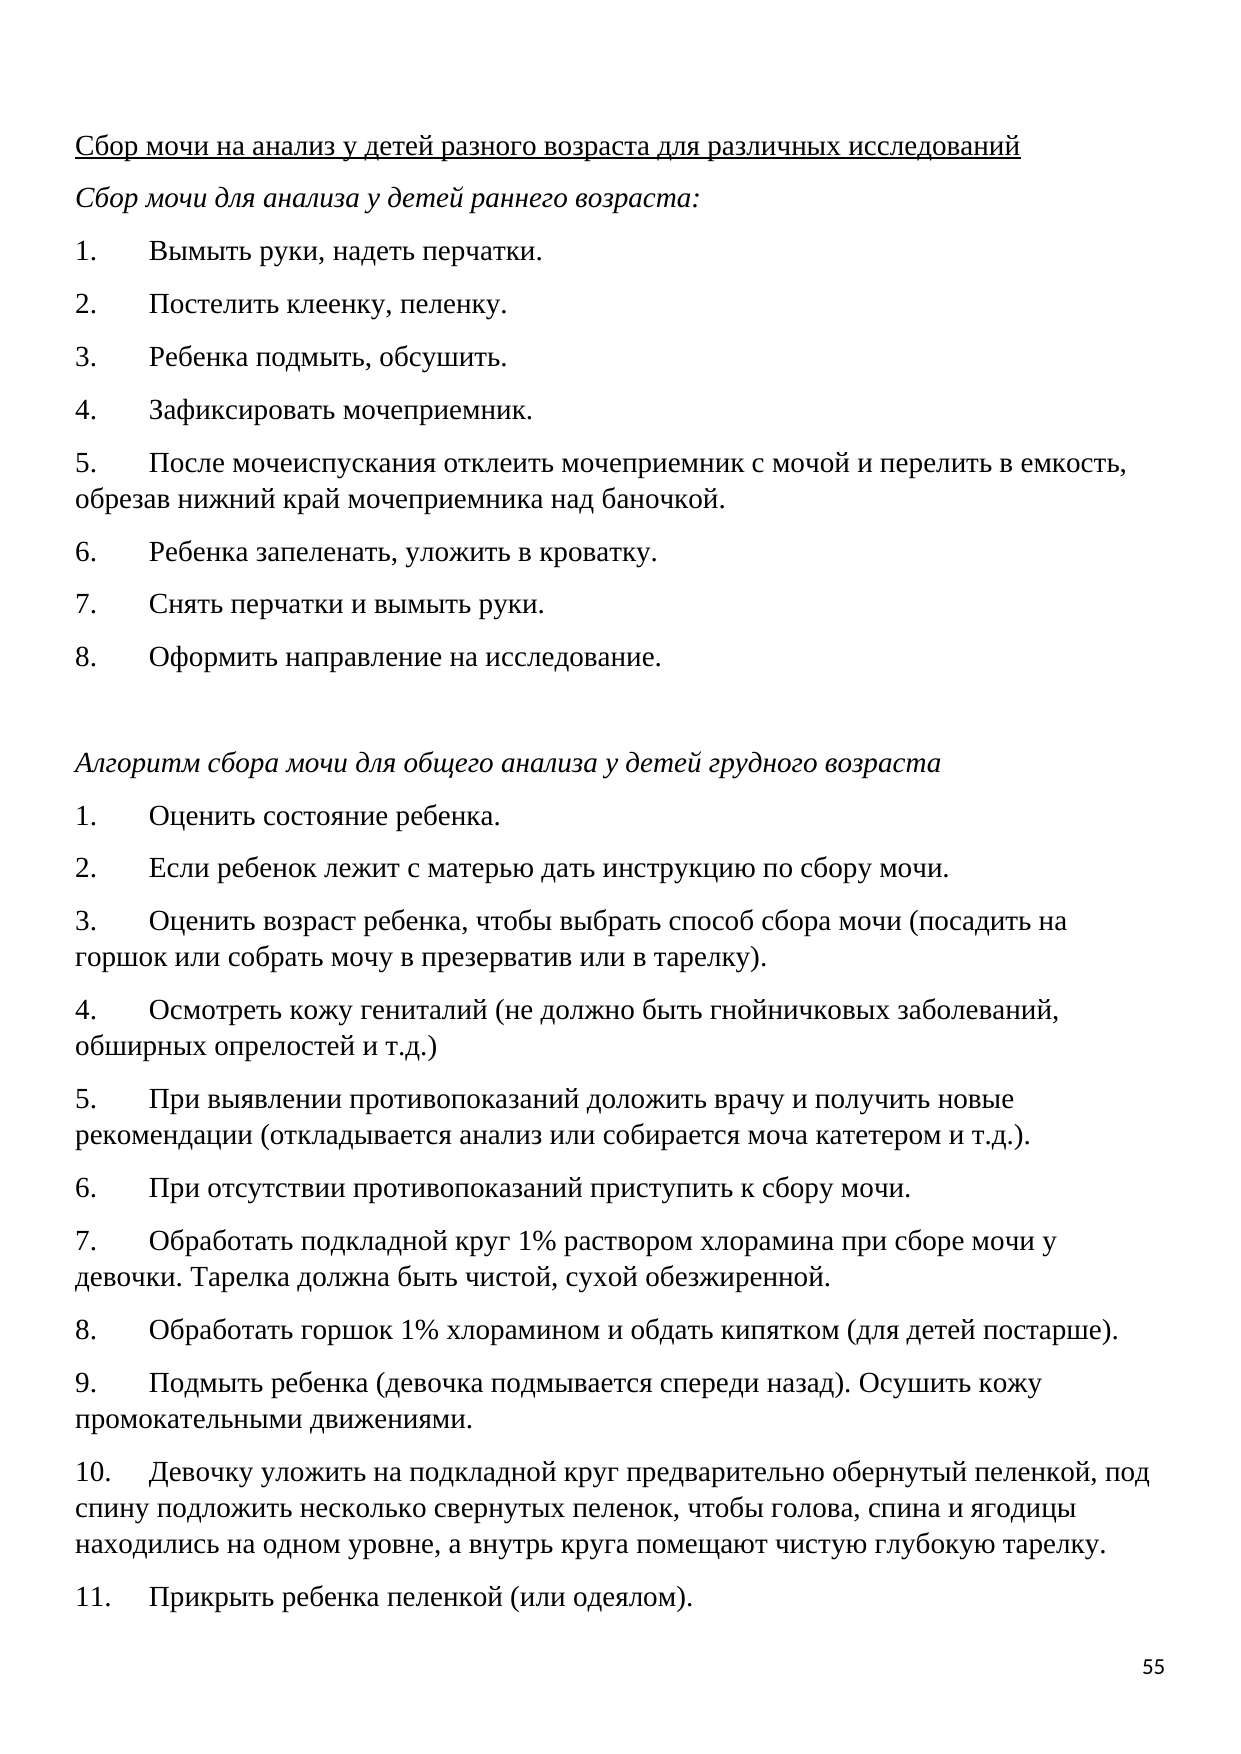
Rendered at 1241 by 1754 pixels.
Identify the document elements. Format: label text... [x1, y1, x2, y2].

text Алгоритм сбора мочи для общего анализа у детей грудного возраста [75, 745, 1165, 778]
text 6. При отсутствии противопоказаний приступить к сбору мочи. [75, 1170, 1165, 1204]
text 10. Девочку уложить на подкладной круг предварительно обернутый пеленкой, под спину подложить несколько свернутых пеленок, чтобы голова, спина и ягодицы находились на одном уровне, а внутрь круга помещают чистую глубокую тарелку. [75, 1454, 1165, 1559]
text 5. При выявлении противопоказаний доложить врачу и получить новые рекомендации (откладывается анализ или собирается моча катетером и т.д.). [75, 1081, 1165, 1151]
text 6. Ребенка запеленать, уложить в кроватку. [75, 534, 1165, 567]
text 4. Осмотреть кожу гениталий (не должно быть гнойничковых заболеваний, обширных опрелостей и т.д.) [75, 992, 1165, 1062]
text 1. Вымыть руки, надеть перчатки. [75, 233, 1165, 267]
text Сбор мочи для анализа у детей раннего возраста: [75, 181, 1165, 214]
text 3. Оценить возраст ребенка, чтобы выбрать способ сбора мочи (посадить на горшок или собрать мочу в презерватив или в тарелку). [75, 903, 1165, 973]
text 4. Зафиксировать мочеприемник. [75, 392, 1165, 425]
text 1. Оценить состояние ребенка. [75, 798, 1165, 831]
text 5. После мочеиспускания отклеить мочеприемник с мочой и перелить в емкость, обрезав нижний край мочеприемника над баночкой. [75, 445, 1165, 514]
text 3. Ребенка подмыть, обсушить. [75, 339, 1165, 373]
text 2. Если ребенок лежит с матерью дать инструкцию по сбору мочи. [75, 851, 1165, 884]
text 11. Прикрыть ребенка пеленкой (или одеялом). [75, 1579, 1165, 1612]
text 7. Снять перчатки и вымыть руки. [75, 586, 1165, 620]
text Сбор мочи на анализ у детей разного возраста для различных исследований [75, 128, 1165, 161]
text 9. Подмыть ребенка (девочка подмывается спереди назад). Осушить кожу промокательными движениями. [75, 1365, 1165, 1434]
text 8. Оформить направление на исследование. [75, 639, 1165, 673]
text 7. Обработать подкладной круг 1% раствором хлорамина при сборе мочи у девочки. Тарелка должна быть чистой, сухой обезжиренной. [75, 1223, 1165, 1293]
text 2. Постелить клеенку, пеленку. [75, 286, 1165, 320]
text 8. Обработать горшок 1% хлорамином и обдать кипятком (для детей постарше). [75, 1312, 1165, 1346]
